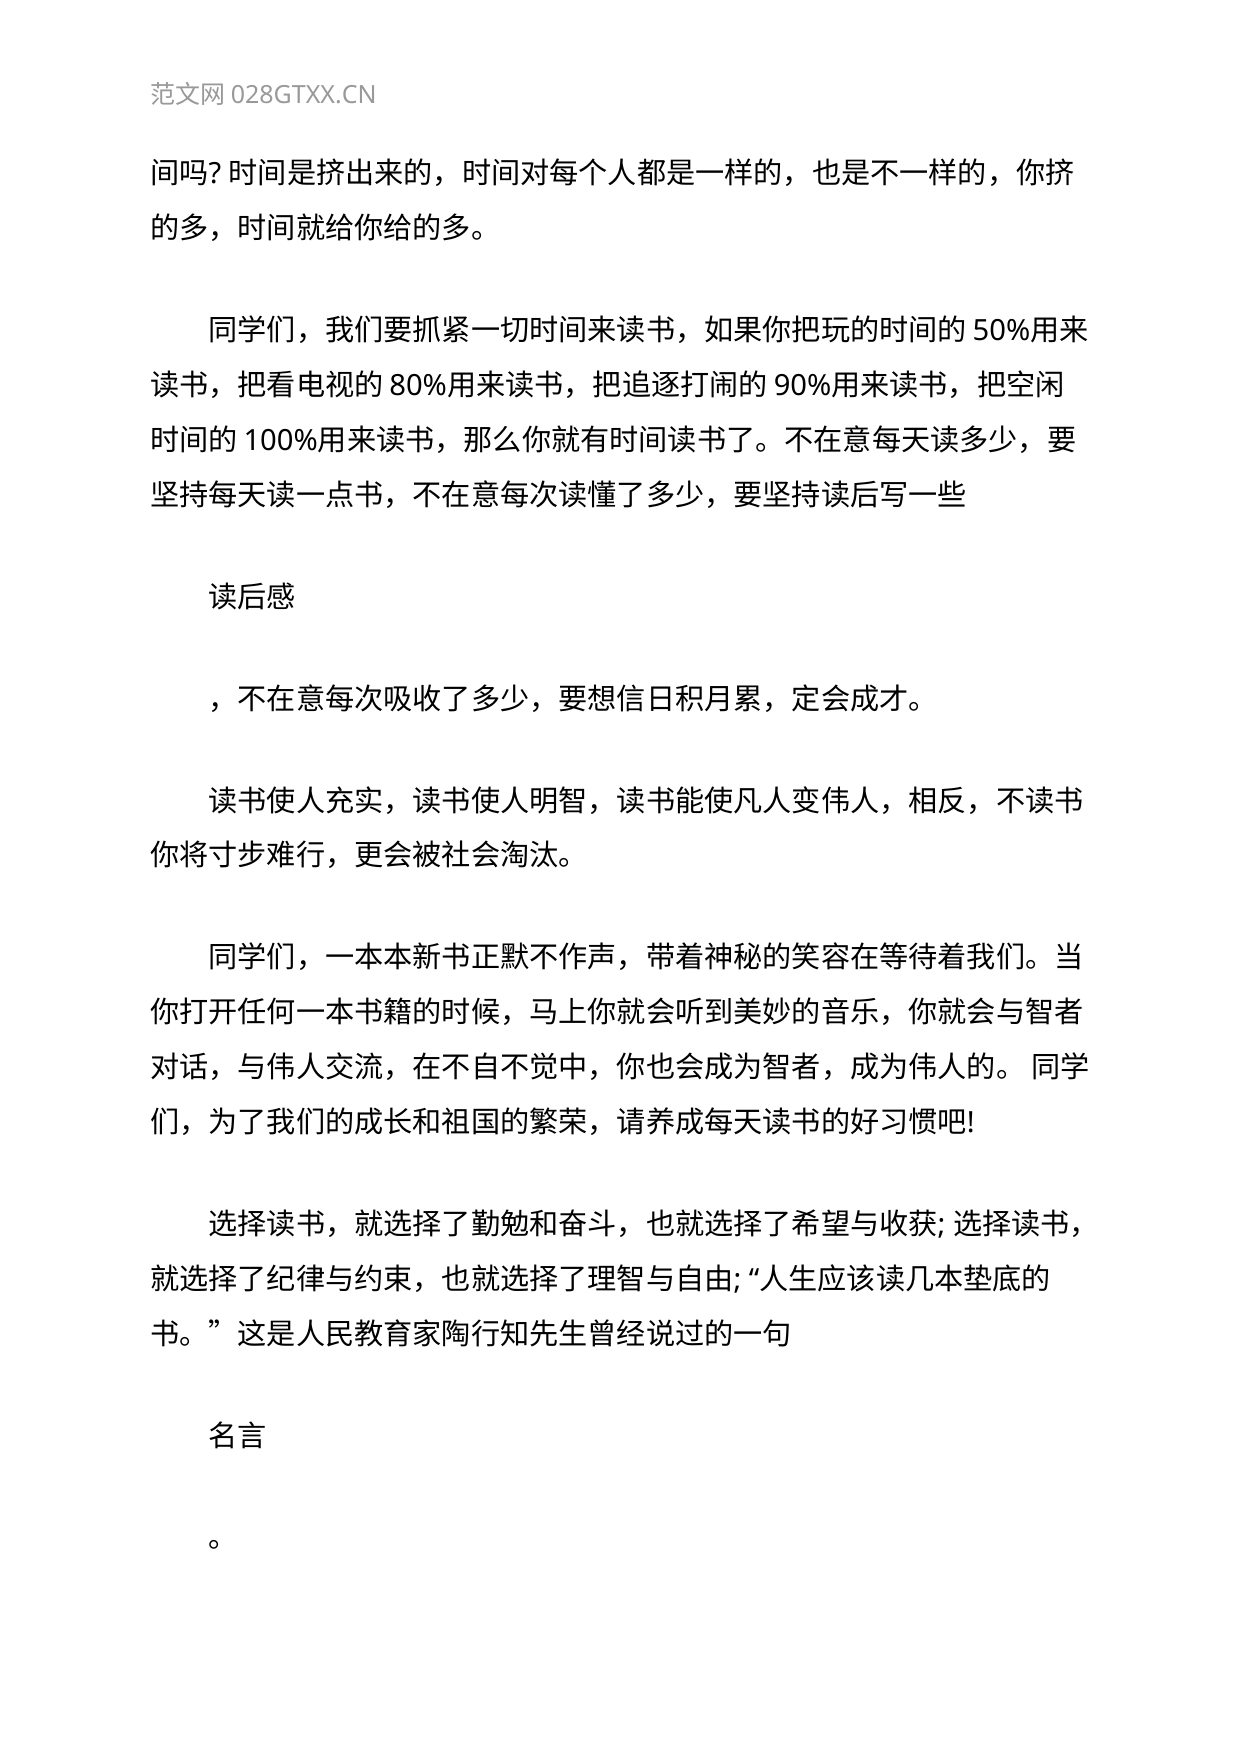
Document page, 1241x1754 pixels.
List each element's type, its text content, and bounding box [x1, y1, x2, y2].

text 读书使人充实，读书使人明智，读书能使凡人变伟人，相反，不读书你将寸步难行，更会被社会淘汰。 [150, 777, 1090, 874]
text 名言 [150, 1412, 1090, 1454]
text 选择读书，就选择了勤勉和奋斗，也就选择了希望与收获; 选择读书，就选择了纪律与约束，也就选择了理智与自由; “人生应该读几本垫底的书。”这是人民教育家陶行知先生曾经说过的一句 [150, 1200, 1090, 1353]
text 。 [150, 1514, 1090, 1556]
text ，不在意每次吸收了多少，要想信日积月累，定会成才。 [150, 675, 1090, 718]
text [150, 150, 1090, 247]
text 同学们，一本本新书正默不作声，带着神秘的笑容在等待着我们。当你打开任何一本书籍的时候，马上你就会听到美妙的音乐，你就会与智者对话，与伟人交流，在不自不觉中，你也会成为智者，成为伟人的。 同学们，为了我们的成长和祖国的繁荣，请养成每天读书的好习惯吧! [150, 934, 1090, 1141]
text 同学们，我们要抓紧一切时间来读书，如果你把玩的时间的50%用来读书，把看电视的80%用来读书，把追逐打闹的90%用来读书，把空闲时间的100%用来读书，那么你就有时间读书了。不在意每天读多少，要坚持每天读一点书，不在意每次读懂了多少，要坚持读后写一些 [150, 307, 1090, 514]
text 读后感 [150, 573, 1090, 616]
